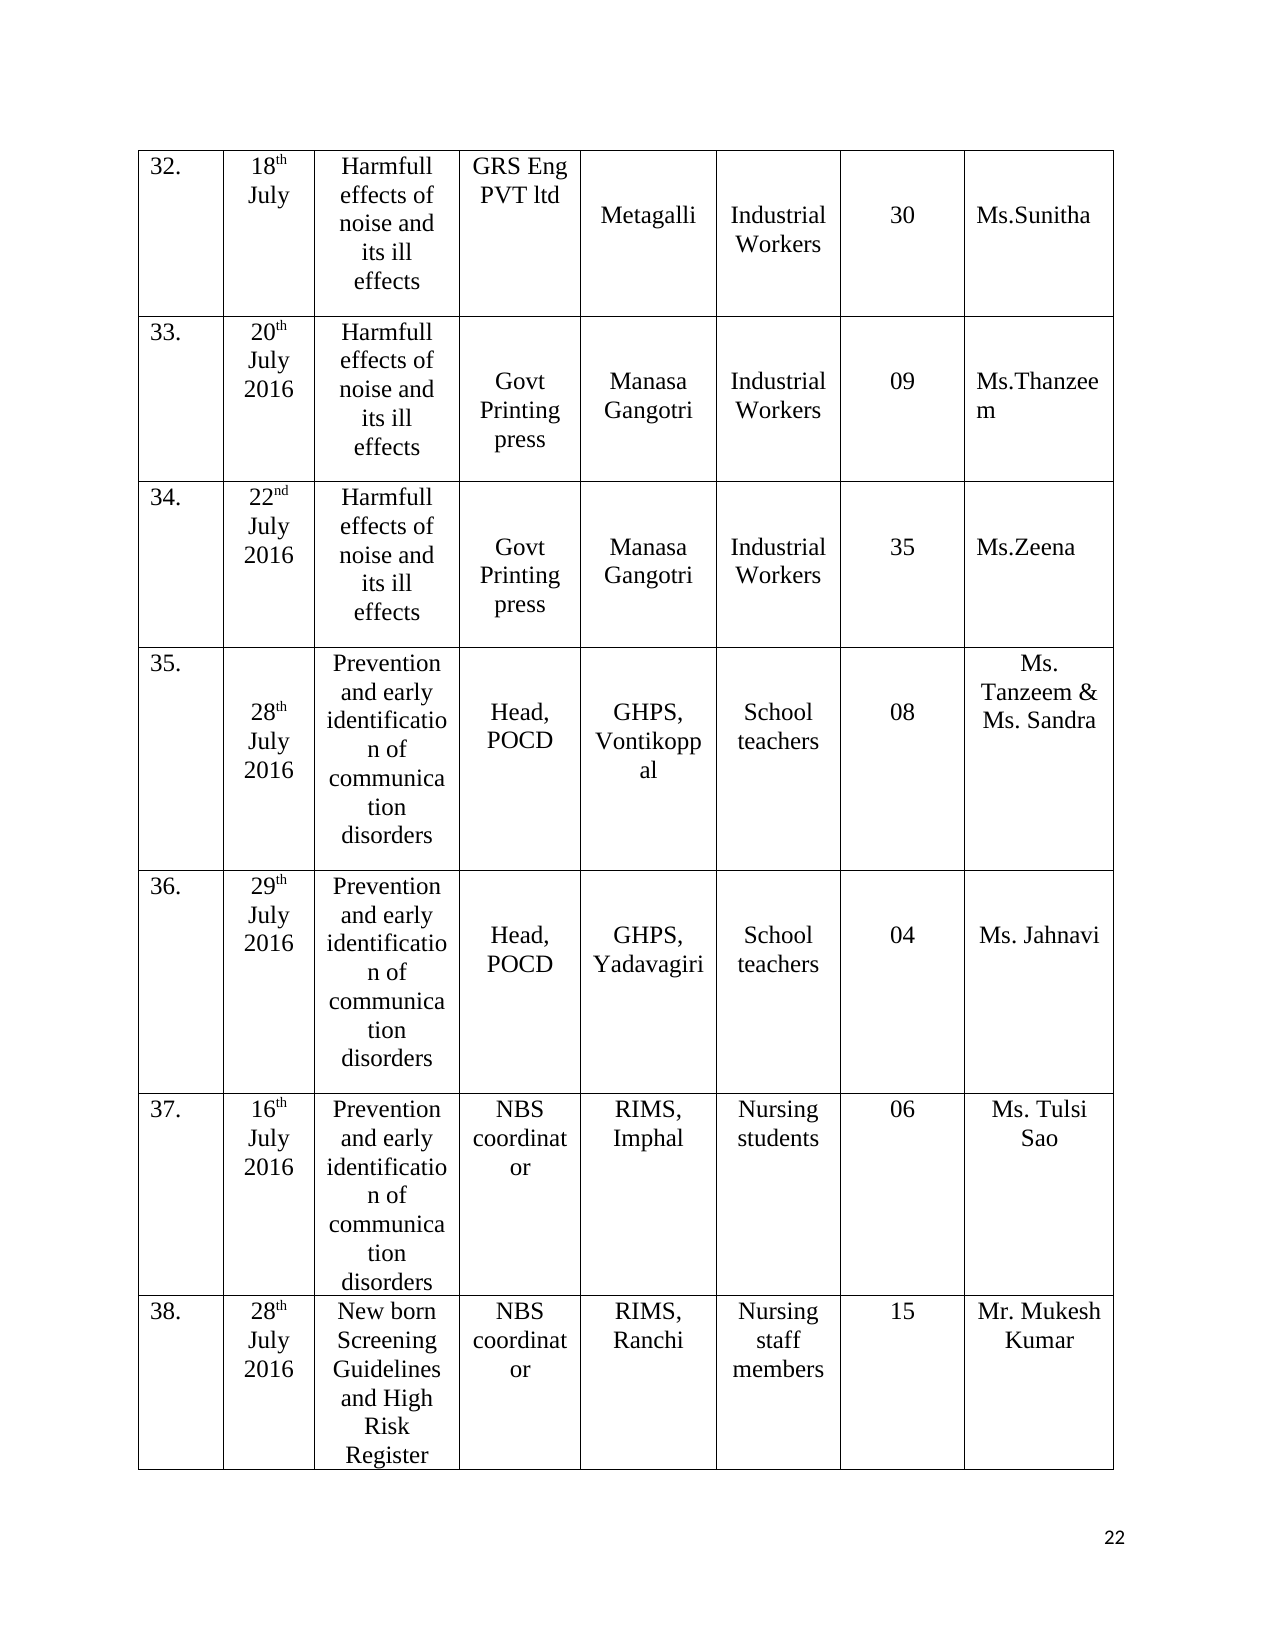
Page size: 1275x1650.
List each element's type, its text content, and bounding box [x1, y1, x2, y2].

table_cell Industrial Workers [717, 151, 840, 316]
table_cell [315, 1094, 459, 1295]
table_cell Nursing students [717, 1094, 840, 1295]
table_cell 28th July 2016 [224, 1296, 314, 1469]
table_cell GHPS, Yadavagiri [581, 871, 716, 1093]
table_cell Prevention and early identification of communication disorders [315, 648, 459, 870]
table_cell School teachers [717, 871, 840, 1093]
table_cell School teachers [717, 648, 840, 870]
table_cell Manasa Gangotri [581, 482, 716, 647]
table_cell RIMS, Imphal [581, 1094, 716, 1295]
table_cell GRS Eng PVT ltd [460, 151, 580, 316]
table_cell 22nd July 2016 [224, 482, 314, 647]
table_cell 16th July 2016 [224, 1094, 314, 1295]
table_cell Head, POCD [460, 871, 580, 1093]
table_cell Nursing staff members [717, 1296, 840, 1469]
table_cell 28th July 2016 [224, 648, 314, 870]
table_cell 06 [841, 1094, 964, 1295]
table_cell [139, 482, 223, 647]
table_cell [315, 317, 459, 481]
table_cell Govt Printing press [460, 317, 580, 481]
table_cell [139, 1094, 223, 1295]
table_cell [139, 648, 223, 870]
table_cell Harmfull effects of noise and its ill effects [315, 482, 459, 647]
table_cell 18th July [224, 151, 314, 316]
table_cell 20th July 2016 [224, 317, 314, 481]
table_cell 04 [841, 871, 964, 1093]
table_cell [139, 317, 223, 481]
table_cell Manasa Gangotri [581, 317, 716, 481]
table_cell [139, 871, 223, 1093]
table_cell 09 [841, 317, 964, 481]
table_cell 29th July 2016 [224, 871, 314, 1093]
table_cell 35 [841, 482, 964, 647]
table_cell Ms. Tulsi Sao [965, 1094, 1113, 1295]
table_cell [315, 151, 459, 316]
table_cell 30 [841, 151, 964, 316]
table_cell Head, POCD [460, 648, 580, 870]
table_cell GHPS, Vontikoppal [581, 648, 716, 870]
table_cell Ms. Jahnavi [965, 871, 1113, 1093]
table_cell 08 [841, 648, 964, 870]
table_cell Govt Printing press [460, 482, 580, 647]
table_cell NBS coordinator [460, 1296, 580, 1469]
table_cell [139, 1296, 223, 1469]
table_cell NBS coordinator [460, 1094, 580, 1295]
table_cell Industrial Workers [717, 482, 840, 647]
table_cell 15 [841, 1296, 964, 1469]
table_cell Ms.Thanzeem [965, 317, 1113, 481]
table_cell Ms.Sunitha [965, 151, 1113, 316]
table_cell New born Screening Guidelines and High Risk Register [315, 1296, 459, 1469]
table_cell Industrial Workers [717, 317, 840, 481]
table_cell Metagalli [581, 151, 716, 316]
table_cell RIMS, Ranchi [581, 1296, 716, 1469]
table_cell Ms. Tanzeem & Ms. Sandra [965, 648, 1113, 870]
table_cell Ms.Zeena [965, 482, 1113, 647]
table_cell Prevention and early identification of communication disorders [315, 871, 459, 1093]
table_cell Mr. Mukesh Kumar [965, 1296, 1113, 1469]
table_cell [139, 151, 223, 316]
